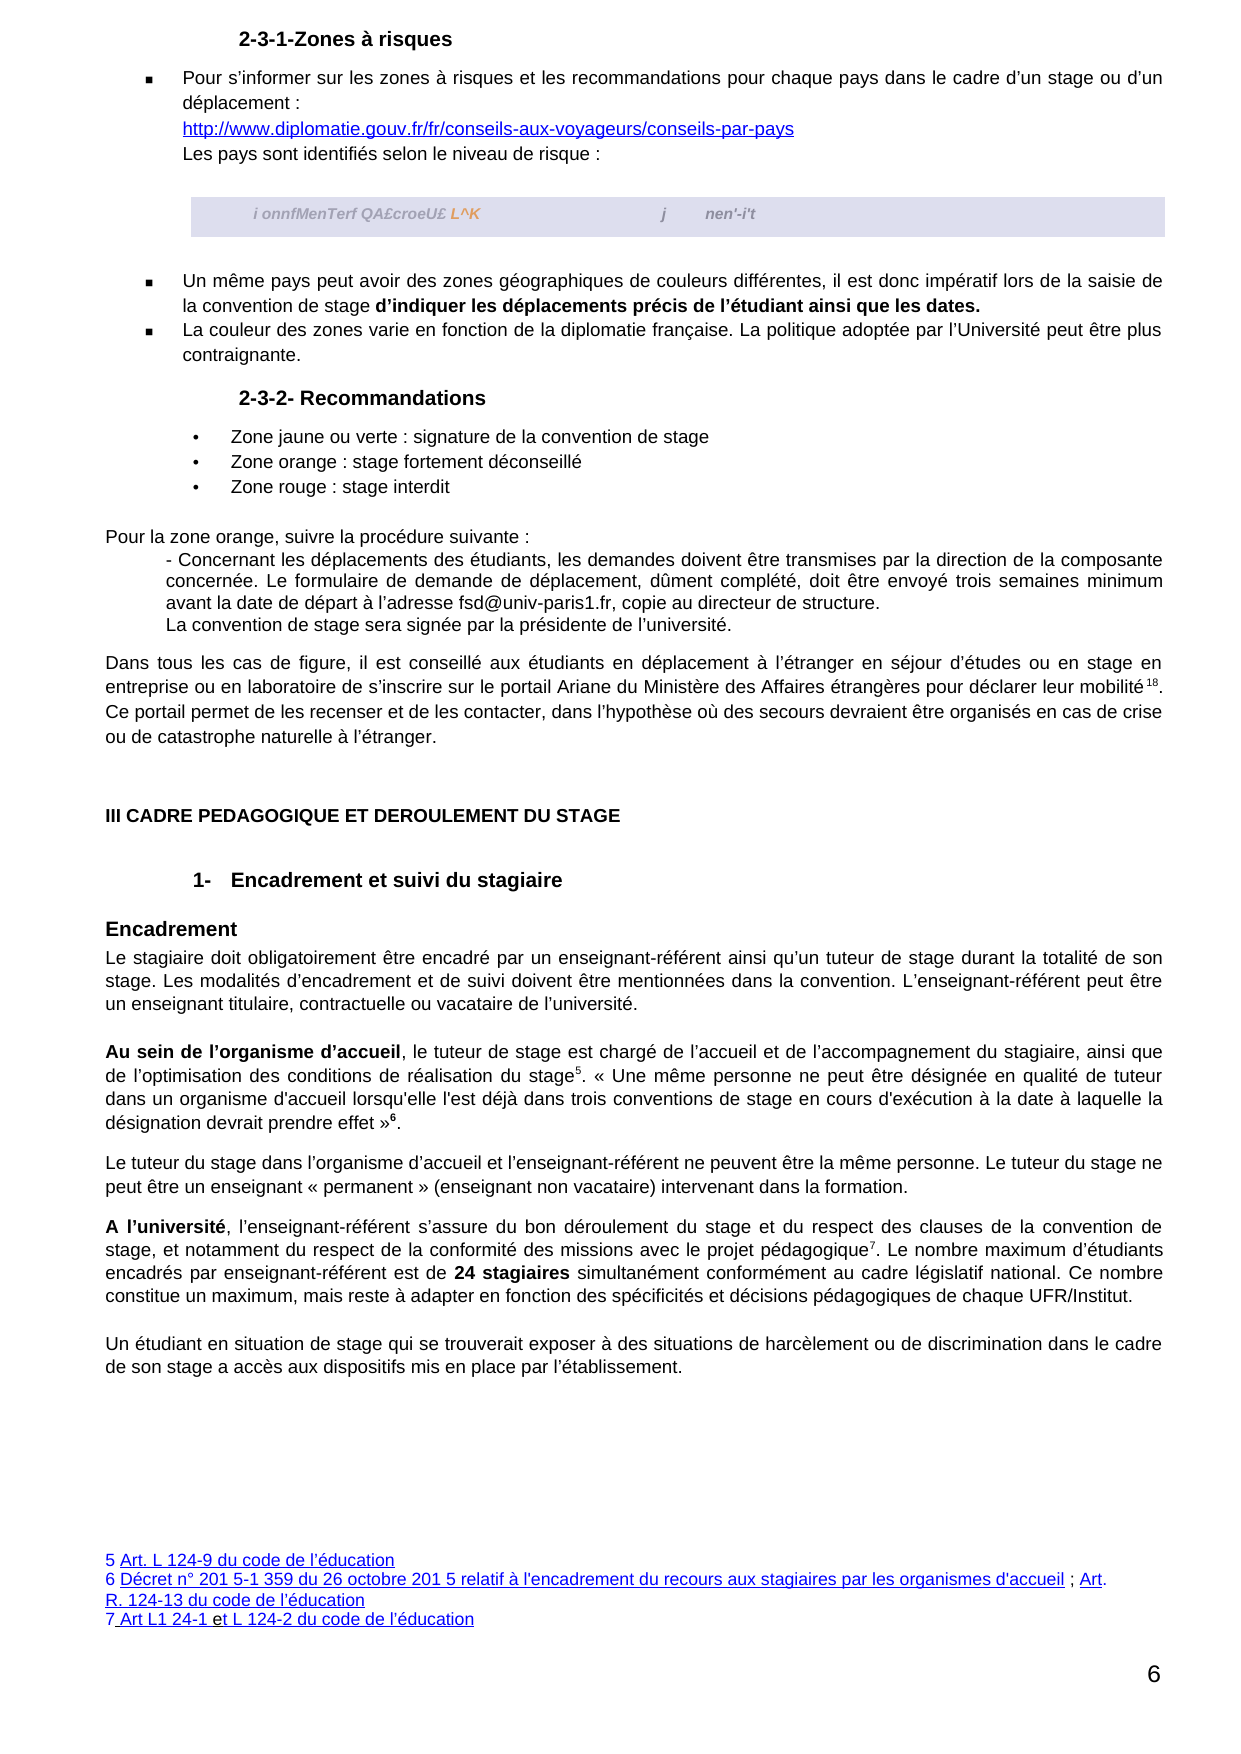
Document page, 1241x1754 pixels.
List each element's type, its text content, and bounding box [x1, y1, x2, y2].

list Zone orange : stage fortement déconseillé [105, 451, 1163, 472]
text 2-3-1-Zones à risques [238, 26, 1163, 50]
list La couleur des zones varie en fonction de la diplomatie française. La politique adoptée par l’Université peut être plus contraignante. [145, 319, 1163, 366]
list Un même pays peut avoir des zones géographiques de couleurs différentes, il est donc impératif lors de la saisie de la convention de stage d’indiquer les déplacements précis de l’étudiant ainsi que les dates. [145, 269, 1163, 316]
text - Concernant les déplacements des étudiants, les demandes doivent être transmises par la direction de la composante concernée. Le formulaire de demande de déplacement, dûment complété, doit être envoyé trois semaines minimum avant la date de départ à l’adresse fsd@univ-paris1.fr, copie au directeur de structure. [166, 549, 1163, 613]
text III CADRE PEDAGOGIQUE ET DEROULEMENT DU STAGE [105, 805, 1163, 826]
text i onnfMenTerf QA£croeU£ L^K j nen'-i't [193, 198, 1163, 235]
list Encadrement et suivi du stagiaire [105, 867, 1163, 891]
list Zone jaune ou verte : signature de la convention de stage [105, 426, 1163, 448]
text Le stagiaire doit obligatoirement être encadré par un enseignant-référent ainsi qu’un tuteur de stage durant la totalité de son stage. Les modalités d’encadrement et de suivi doivent être mentionnées dans la convention. L’enseignant-référent peut être un enseignant titulaire, contractuelle ou vacataire de l’université. [105, 947, 1163, 1014]
text Au sein de l’organisme d’accueil, le tuteur de stage est chargé de l’accueil et de l’accompagnement du stagiaire, ainsi que de l’optimisation des conditions de réalisation du stage. « Une même personne ne peut être désignée en qualité de tuteur dans un organisme d'accueil lorsqu'elle l'est déjà dans trois conventions de stage en cours d'exécution à la date à laquelle la désignation devrait prendre effet ». [105, 1041, 1163, 1133]
text Le tuteur du stage dans l’organisme d’accueil et l’enseignant-référent ne peuvent être la même personne. Le tuteur du stage ne peut être un enseignant « permanent » (enseignant non vacataire) intervenant dans la formation. [105, 1152, 1163, 1197]
text http://www.diplomatie.gouv.fr/fr/conseils-aux-voyageurs/conseils-par-pays [105, 117, 1163, 139]
text Encadrement [105, 916, 1163, 940]
text Dans tous les cas de figure, il est conseillé aux étudiants en déplacement à l’étranger en séjour d’études ou en stage en entreprise ou en laboratoire de s’inscrire sur le portail Ariane du Ministère des Affaires étrangères pour déclarer leur mobilité18. Ce portail permet de les recenser et de les contacter, dans l’hypothèse où des secours devraient être organisés en cas de crise ou de catastrophe naturelle à l’étranger. [105, 652, 1163, 747]
text La convention de stage sera signée par la présidente de l’université. [105, 613, 1163, 635]
text Pour la zone orange, suivre la procédure suivante : [105, 525, 1163, 547]
list Zone rouge : stage interdit [105, 476, 1163, 497]
list Pour s’informer sur les zones à risques et les recommandations pour chaque pays dans le cadre d’un stage ou d’un déplacement : [145, 67, 1163, 114]
text Les pays sont identifiés selon le niveau de risque : [105, 143, 1163, 164]
text 2-3-2- Recommandations [238, 385, 1163, 409]
text A l’université, l’enseignant-référent s’assure du bon déroulement du stage et du respect des clauses de la convention de stage, et notamment du respect de la conformité des missions avec le projet pédagogique. Le nombre maximum d’étudiants encadrés par enseignant-référent est de 24 stagiaires simultanément conformément au cadre législatif national. Ce nombre constitue un maximum, mais reste à adapter en fonction des spécificités et décisions pédagogiques de chaque UFR/Institut. [105, 1216, 1163, 1307]
text Un étudiant en situation de stage qui se trouverait exposer à des situations de harcèlement ou de discrimination dans le cadre de son stage a accès aux dispositifs mis en place par l’établissement. [105, 1333, 1163, 1378]
